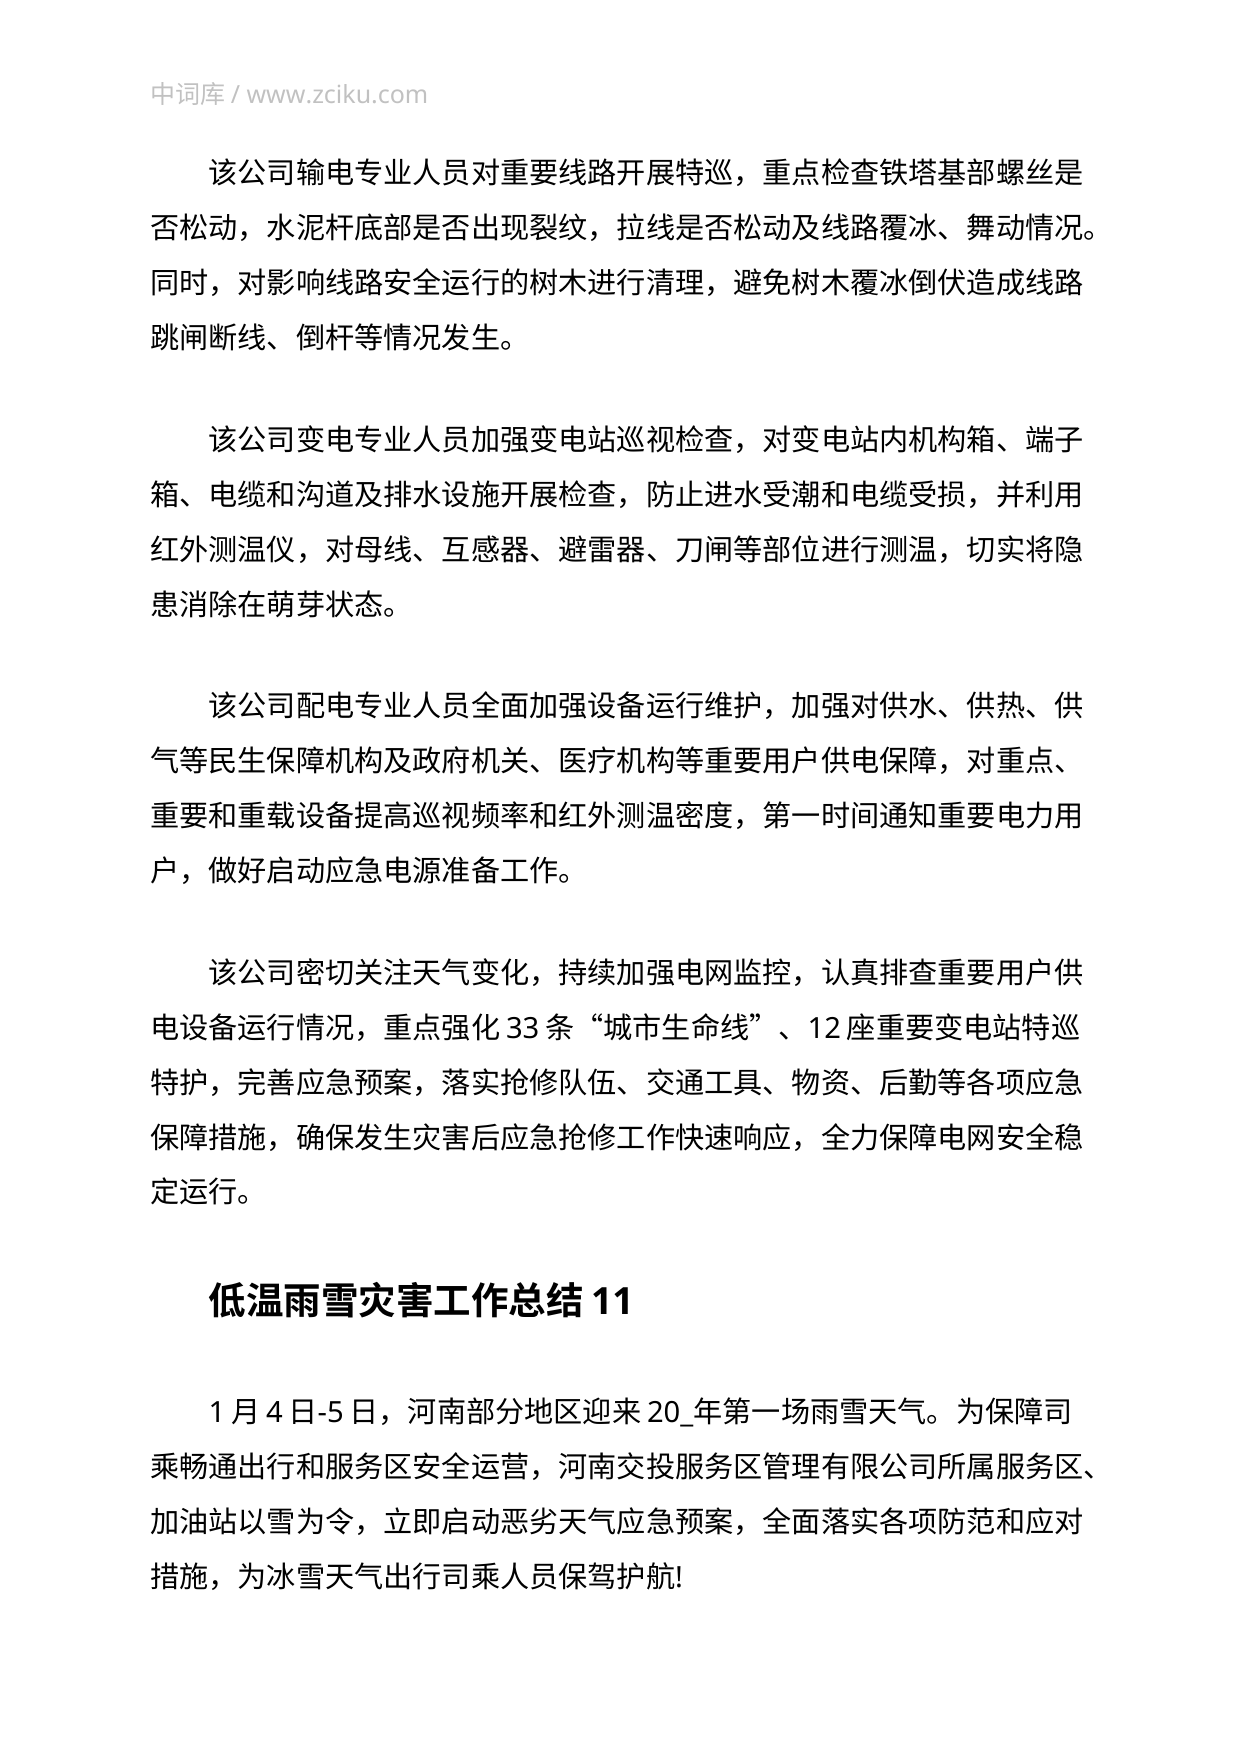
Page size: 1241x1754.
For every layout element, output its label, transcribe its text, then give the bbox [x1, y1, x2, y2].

text 该公司配电专业人员全面加强设备运行维护，加强对供水、供热、供气等民生保障机构及政府机关、医疗机构等重要用户供电保障，对重点、重要和重载设备提高巡视频率和红外测温密度，第一时间通知重要电力用户，做好启动应急电源准备工作。 [150, 683, 1090, 890]
text 该公司输电专业人员对重要线路开展特巡，重点检查铁塔基部螺丝是否松动，水泥杆底部是否出现裂纹，拉线是否松动及线路覆冰、舞动情况。同时，对影响线路安全运行的树木进行清理，避免树木覆冰倒伏造成线路跳闸断线、倒杆等情况发生。 [150, 150, 1090, 357]
text 该公司密切关注天气变化，持续加强电网监控，认真排查重要用户供电设备运行情况，重点强化33条“城市生命线”、12座重要变电站特巡特护，完善应急预案，落实抢修队伍、交通工具、物资、后勤等各项应急保障措施，确保发生灾害后应急抢修工作快速响应，全力保障电网安全稳定运行。 [150, 949, 1090, 1211]
text 1月4日-5日，河南部分地区迎来20_年第一场雨雪天气。为保障司乘畅通出行和服务区安全运营，河南交投服务区管理有限公司所属服务区、加油站以雪为令，立即启动恶劣天气应急预案，全面落实各项防范和应对措施，为冰雪天气出行司乘人员保驾护航! [150, 1388, 1090, 1596]
text 该公司变电专业人员加强变电站巡视检查，对变电站内机构箱、端子箱、电缆和沟道及排水设施开展检查，防止进水受潮和电缆受损，并利用红外测温仪，对母线、互感器、避雷器、刀闸等部位进行测温，切实将隐患消除在萌芽状态。 [150, 416, 1090, 623]
text 低温雨雪灾害工作总结11 [150, 1271, 1090, 1325]
